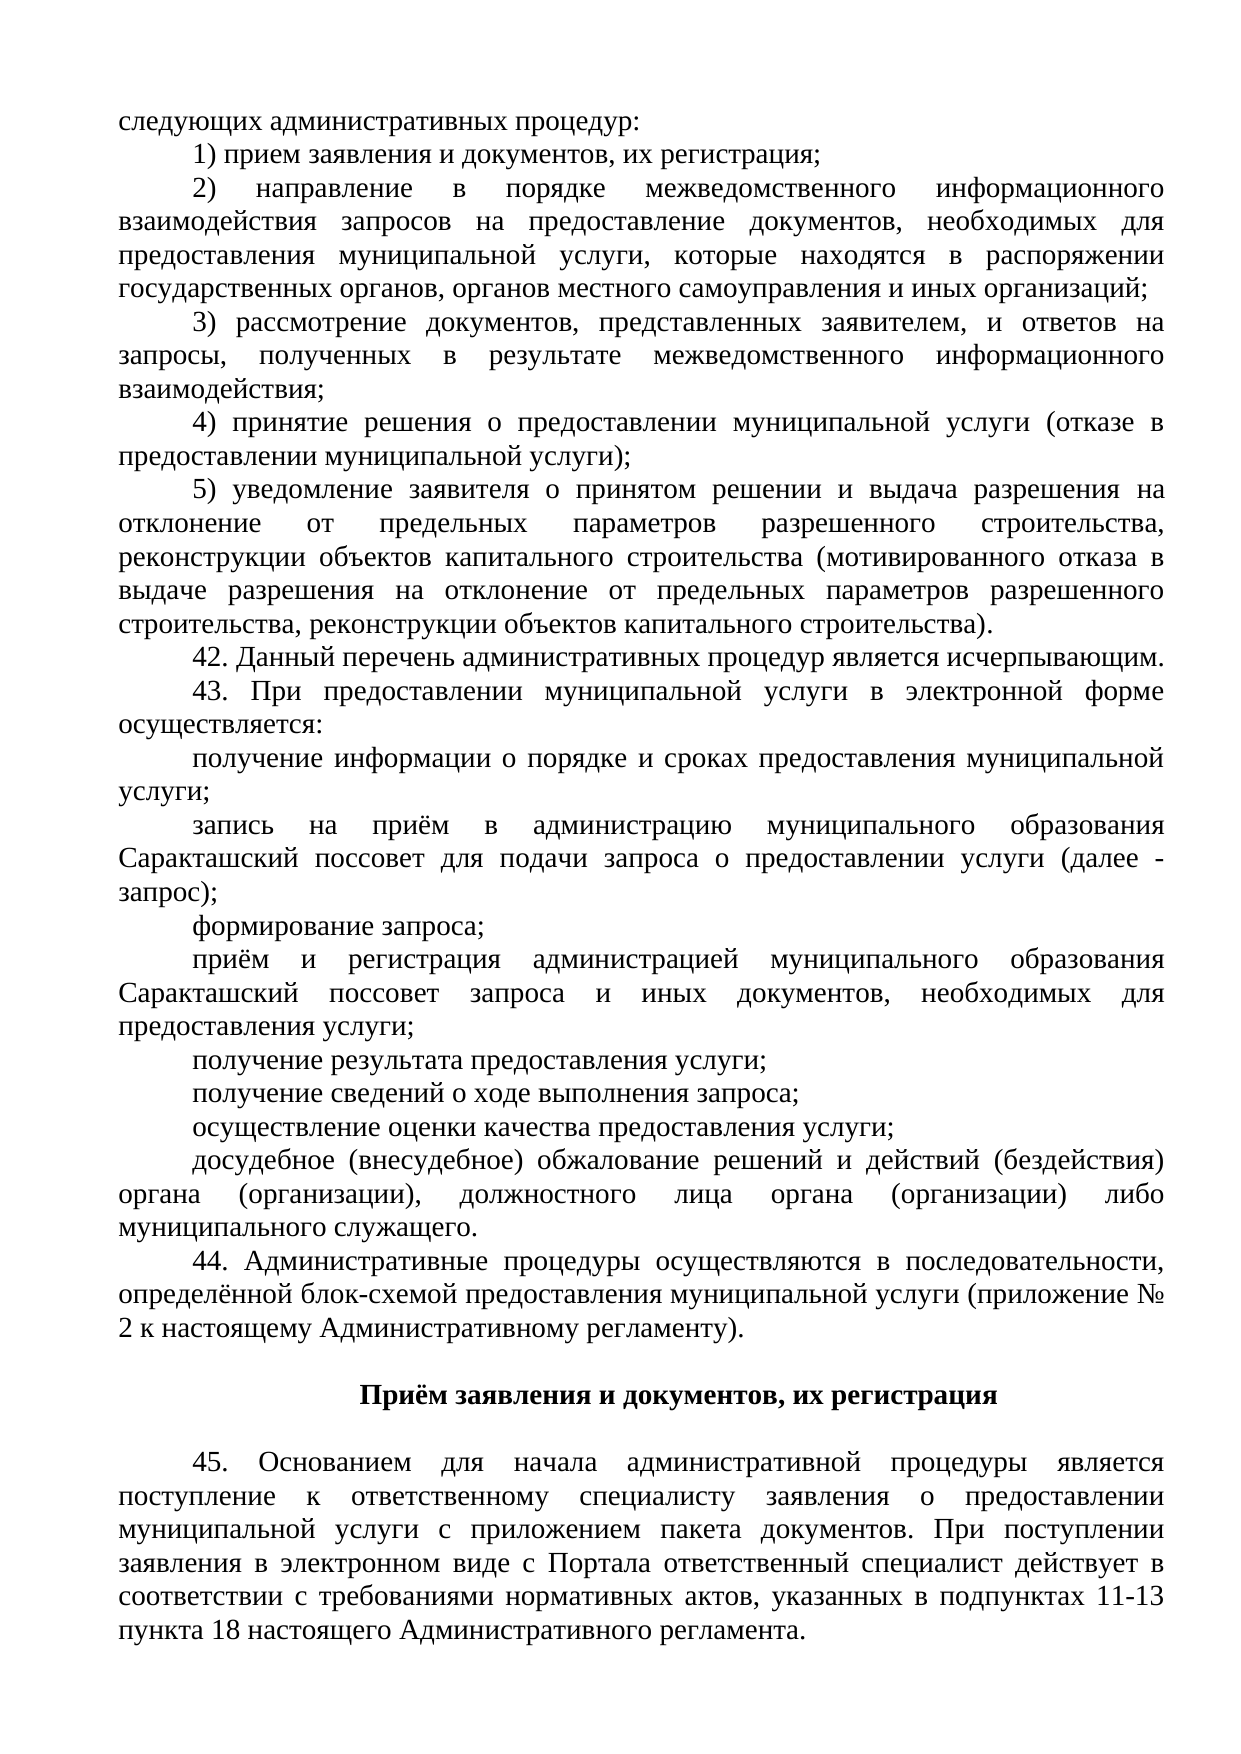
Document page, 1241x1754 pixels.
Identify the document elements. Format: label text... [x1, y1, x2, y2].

text Приём заявления и документов, их регистрация [118, 1377, 1165, 1411]
text приём и регистрация администрацией муниципального образования Саракташский поссовет запроса и иных документов, необходимых для предоставления услуги; [118, 941, 1165, 1042]
text 45. Основанием для начала административной процедуры является поступление к ответственному специалисту заявления о предоставлении муниципальной услуги с приложением пакета документов. При поступлении заявления в электронном виде с Портала ответственный специалист действует в соответствии с требованиями нормативных актов, указанных в подпунктах 11-13 пункта 18 настоящего Административного регламента. [118, 1444, 1165, 1646]
text 3) рассмотрение документов, представленных заявителем, и ответов на запросы, полученных в результате межведомственного информационного взаимодействия; [118, 304, 1165, 404]
text получение информации о порядке и сроках предоставления муниципальной услуги; [118, 740, 1165, 807]
text 5) уведомление заявителя о принятом решении и выдача разрешения на отклонение от предельных параметров разрешенного строительства, реконструкции объектов капитального строительства (мотивированного отказа в выдаче разрешения на отклонение от предельных параметров разрешенного строительства, реконструкции объектов капитального строительства). [118, 472, 1165, 639]
text досудебное (внесудебное) обжалование решений и действий (бездействия) органа (организации), должностного лица органа (организации) либо муниципального служащего. [118, 1142, 1165, 1243]
text получение сведений о ходе выполнения запроса; [118, 1075, 1165, 1109]
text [118, 103, 1165, 136]
text осуществление оценки качества предоставления услуги; [118, 1109, 1165, 1142]
text 44. Административные процедуры осуществляются в последовательности, определённой блок-схемой предоставления муниципальной услуги (приложение № 2 к настоящему Административному регламенту). [118, 1243, 1165, 1344]
text 42. Данный перечень административных процедур является исчерпывающим. [118, 639, 1165, 673]
text запись на приём в администрацию муниципального образования Саракташский поссовет для подачи запроса о предоставлении услуги (далее - запрос); [118, 807, 1165, 908]
text 43. При предоставлении муниципальной услуги в электронной форме осуществляется: [118, 673, 1165, 740]
text 1) прием заявления и документов, их регистрация; [118, 136, 1165, 170]
text 4) принятие решения о предоставлении муниципальной услуги (отказе в предоставлении муниципальной услуги); [118, 404, 1165, 472]
text формирование запроса; [118, 908, 1165, 941]
text 2) направление в порядке межведомственного информационного взаимодействия запросов на предоставление документов, необходимых для предоставления муниципальной услуги, которые находятся в распоряжении государственных органов, органов местного самоуправления и иных организаций; [118, 170, 1165, 304]
text получение результата предоставления услуги; [118, 1042, 1165, 1075]
